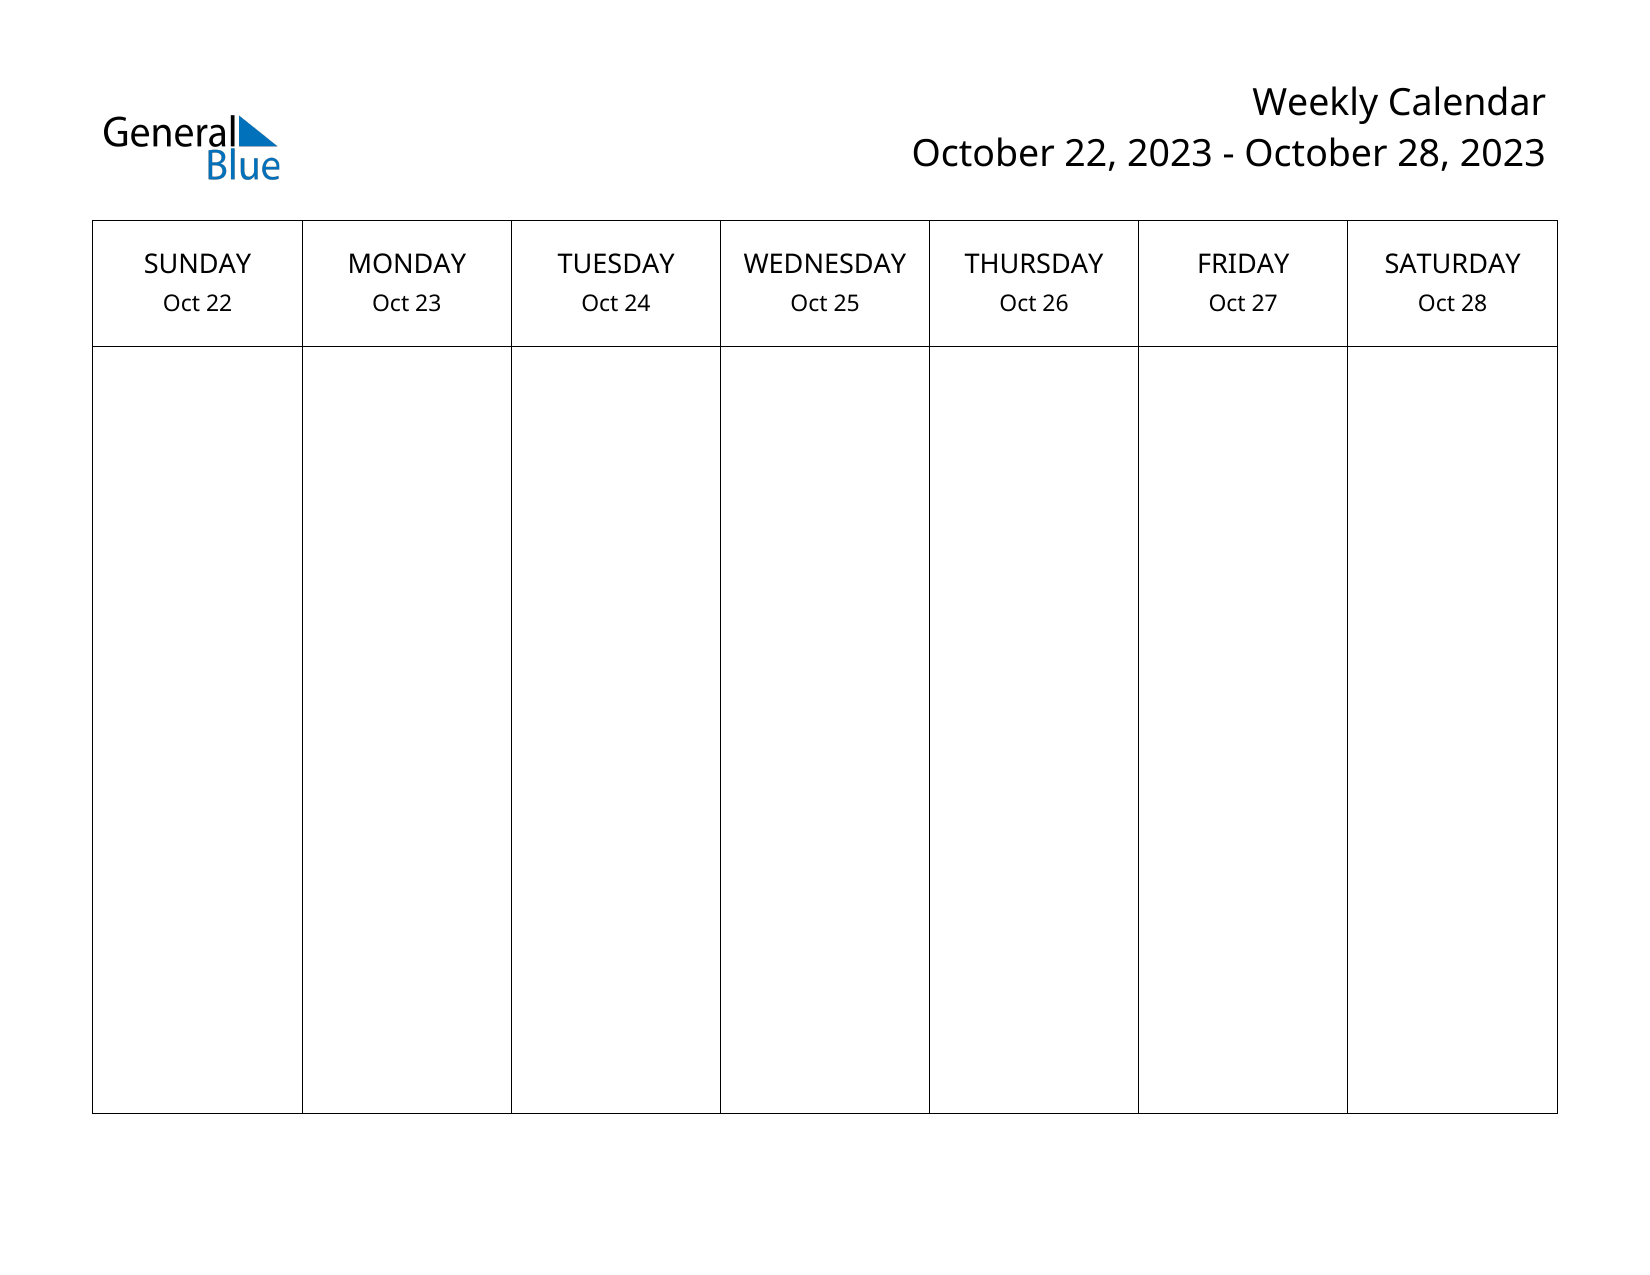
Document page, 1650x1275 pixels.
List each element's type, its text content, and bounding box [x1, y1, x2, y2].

table_cell [721, 347, 929, 1113]
picture [104, 115, 280, 180]
table_cell FRIDAY Oct 27 [1139, 221, 1347, 346]
table_cell [930, 347, 1138, 1113]
table_cell SUNDAY Oct 22 [93, 221, 302, 346]
table_cell THURSDAY Oct 26 [930, 221, 1138, 346]
table_cell [303, 347, 511, 1113]
table_cell MONDAY Oct 23 [303, 221, 511, 346]
table_cell SATURDAY Oct 28 [1348, 221, 1557, 346]
table_header Weekly Calendar October 22, 2023 - October 28, 2023 [302, 75, 1557, 220]
table_header [93, 75, 302, 220]
table_cell WEDNESDAY Oct 25 [721, 221, 929, 346]
table_cell [1348, 347, 1557, 1113]
table_cell TUESDAY Oct 24 [512, 221, 720, 346]
table_cell [1139, 347, 1347, 1113]
table_cell [93, 347, 302, 1113]
table_cell [512, 347, 720, 1113]
